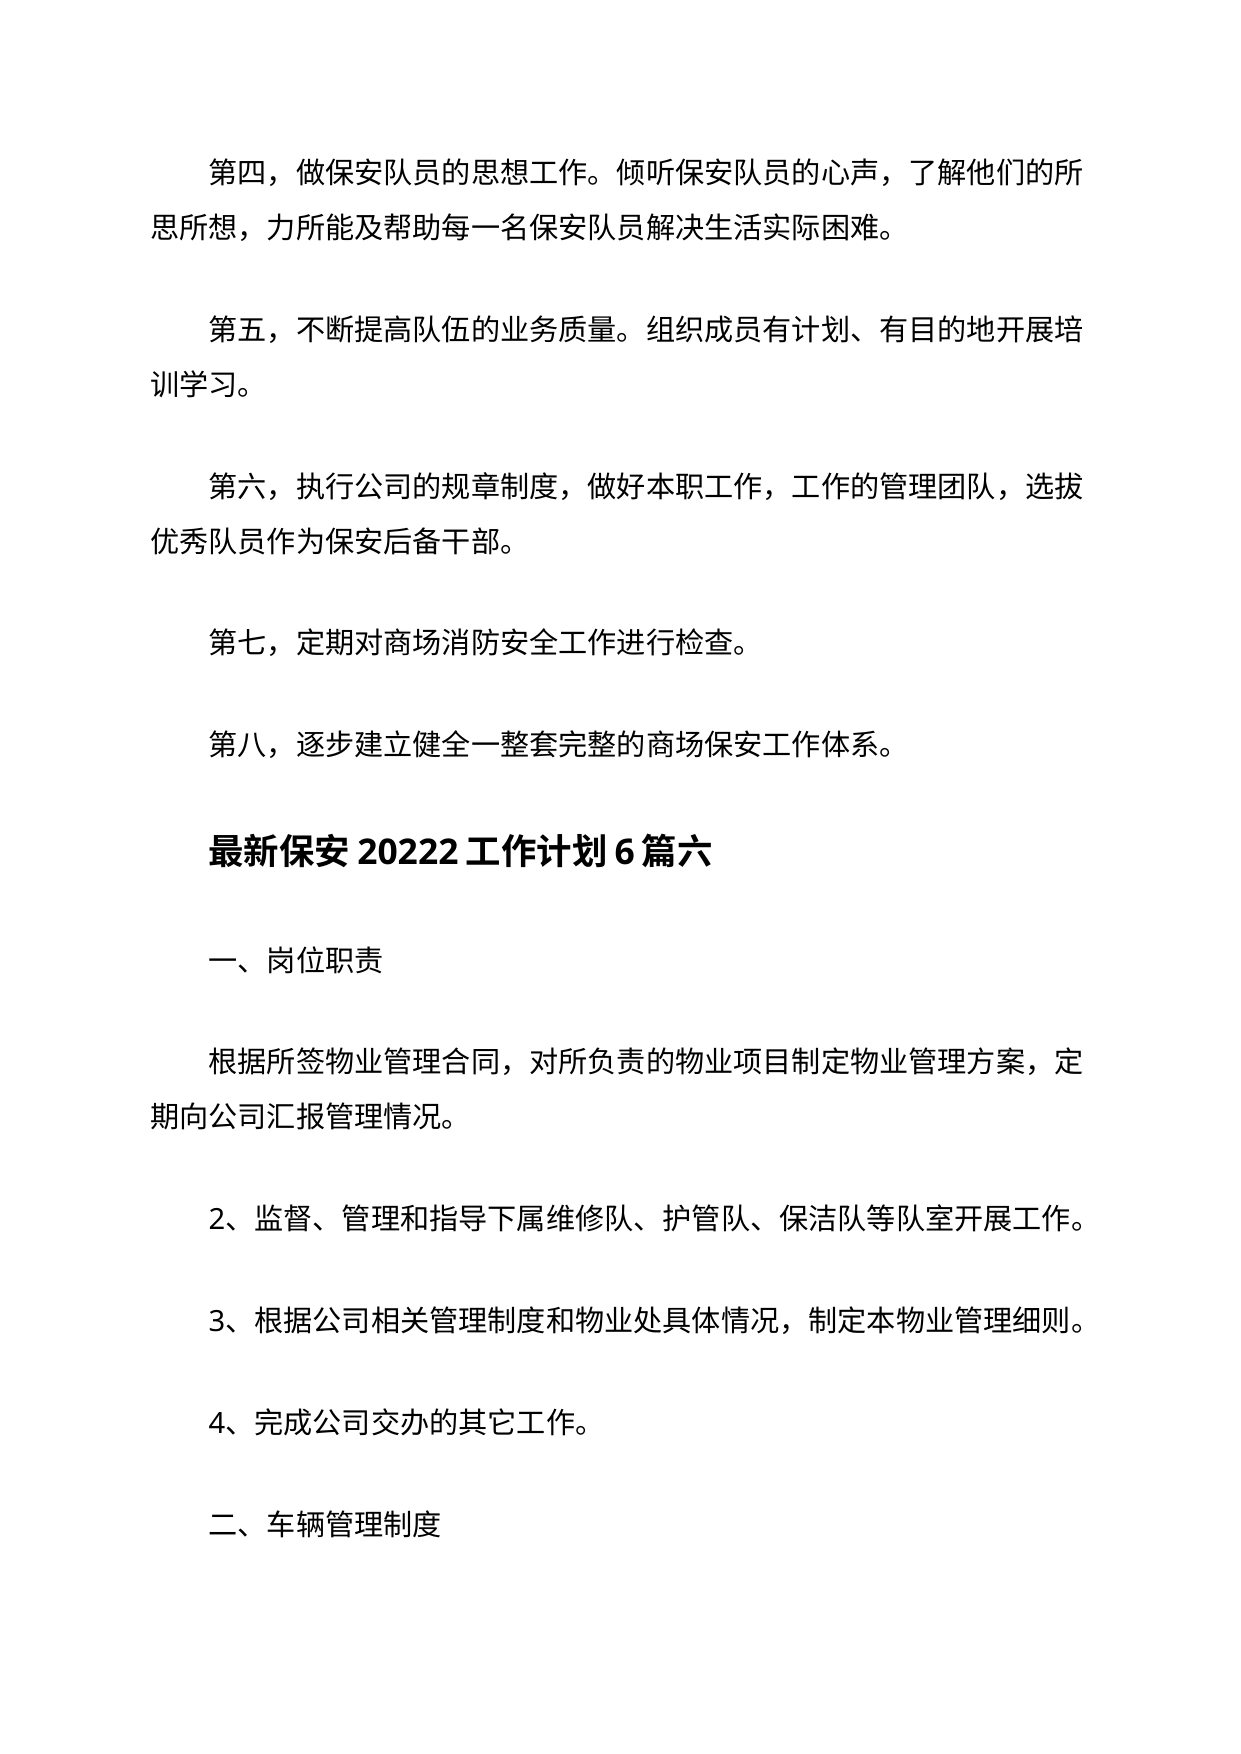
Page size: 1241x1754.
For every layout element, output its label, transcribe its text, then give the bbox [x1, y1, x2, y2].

text 根据所签物业管理合同，对所负责的物业项目制定物业管理方案，定期向公司汇报管理情况。 [150, 1039, 1090, 1136]
text 第六，执行公司的规章制度，做好本职工作，工作的管理团队，选拔优秀队员作为保安后备干部。 [150, 463, 1090, 561]
text 最新保安20222工作计划6篇六 [150, 823, 1090, 875]
text 第四，做保安队员的思想工作。倾听保安队员的心声，了解他们的所思所想，力所能及帮助每一名保安队员解决生活实际困难。 [150, 150, 1090, 247]
text 第七，定期对商场消防安全工作进行检查。 [150, 620, 1090, 662]
text 2、监督、管理和指导下属维修队、护管队、保洁队等队室开展工作。 [150, 1196, 1090, 1238]
text 二、车辆管理制度 [150, 1501, 1090, 1544]
text 一、岗位职责 [150, 937, 1090, 979]
text 3、根据公司相关管理制度和物业处具体情况，制定本物业管理细则。 [150, 1297, 1090, 1340]
text 第五，不断提高队伍的业务质量。组织成员有计划、有目的地开展培训学习。 [150, 307, 1090, 404]
text 第八，逐步建立健全一整套完整的商场保安工作体系。 [150, 722, 1090, 764]
text 4、完成公司交办的其它工作。 [150, 1399, 1090, 1442]
